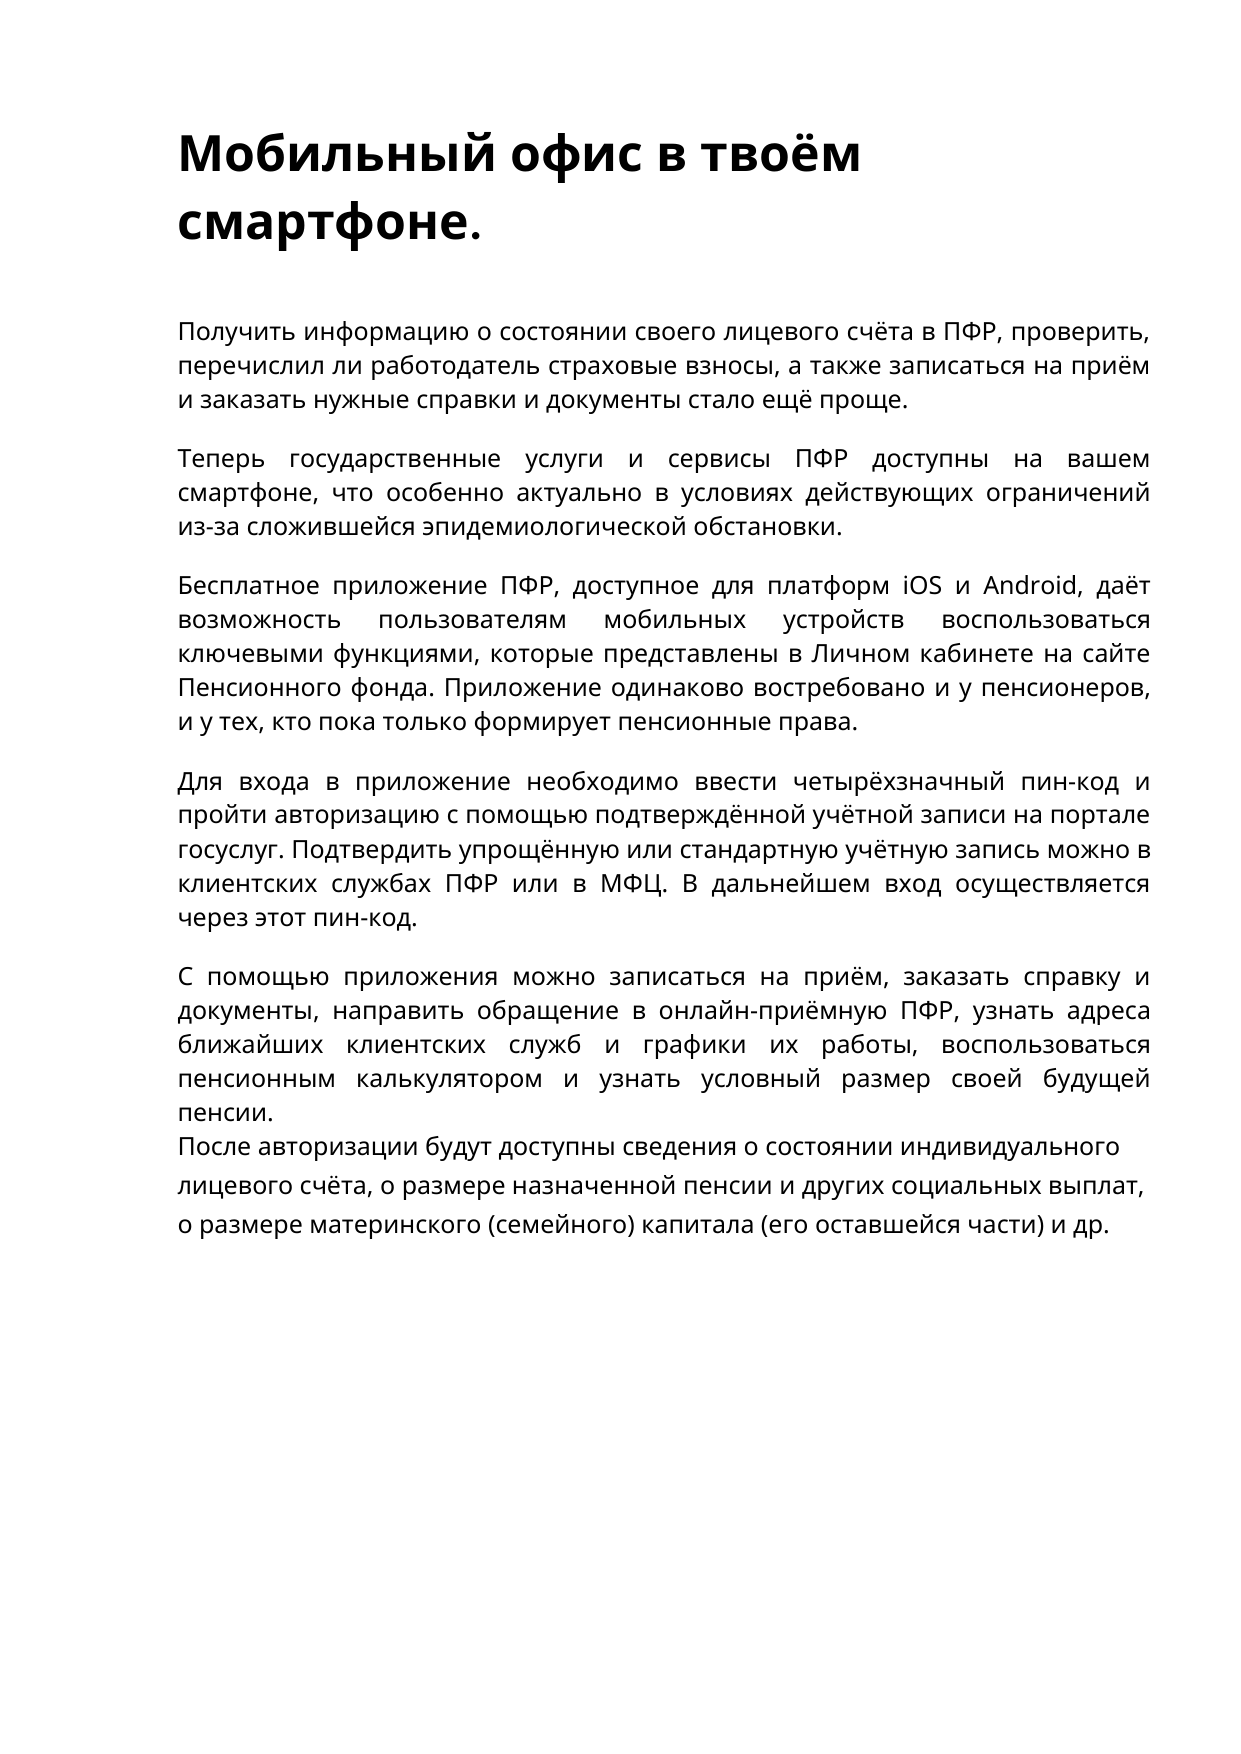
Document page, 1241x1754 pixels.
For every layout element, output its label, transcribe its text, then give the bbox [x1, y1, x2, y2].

text После авторизации будут доступны сведения о состоянии индивидуального лицевого счёта, о размере назначенной пенсии и других социальных выплат, о размере материнского (семейного) капитала (его оставшейся части) и др. [177, 1129, 1152, 1241]
text С помощью приложения можно записаться на приём, заказать справку и документы, направить обращение в онлайн-приёмную ПФР, узнать адреса ближайших клиентских служб и графики их работы, воспользоваться пенсионным калькулятором и узнать условный размер своей будущей пенсии. [177, 958, 1152, 1129]
text Бесплатное приложение ПФР, доступное для платформ iOS и Android, даёт возможность пользователям мобильных устройств воспользоваться ключевыми функциями, которые представлены в Личном кабинете на сайте Пенсионного фонда. Приложение одинаково востребовано и у пенсионеров, и у тех, кто пока только формирует пенсионные права. [177, 568, 1152, 738]
text Получить информацию о состоянии своего лицевого счёта в ПФР, проверить, перечислил ли работодатель страховые взносы, а также записаться на приём и заказать нужные справки и документы стало ещё проще. [177, 313, 1152, 416]
text Для входа в приложение необходимо ввести четырёхзначный пин-код и пройти авторизацию с помощью подтверждённой учётной записи на портале госуслуг. Подтвердить упрощённую или стандартную учётную запись можно в клиентских службах ПФР или в МФЦ. В дальнейшем вход осуществляется через этот пин-код. [177, 763, 1152, 933]
text Мобильный офис в твоём смартфоне. [177, 118, 1152, 254]
text Теперь государственные услуги и сервисы ПФР доступны на вашем смартфоне, что особенно актуально в условиях действующих ограничений из-за сложившейся эпидемиологической обстановки. [177, 441, 1152, 543]
